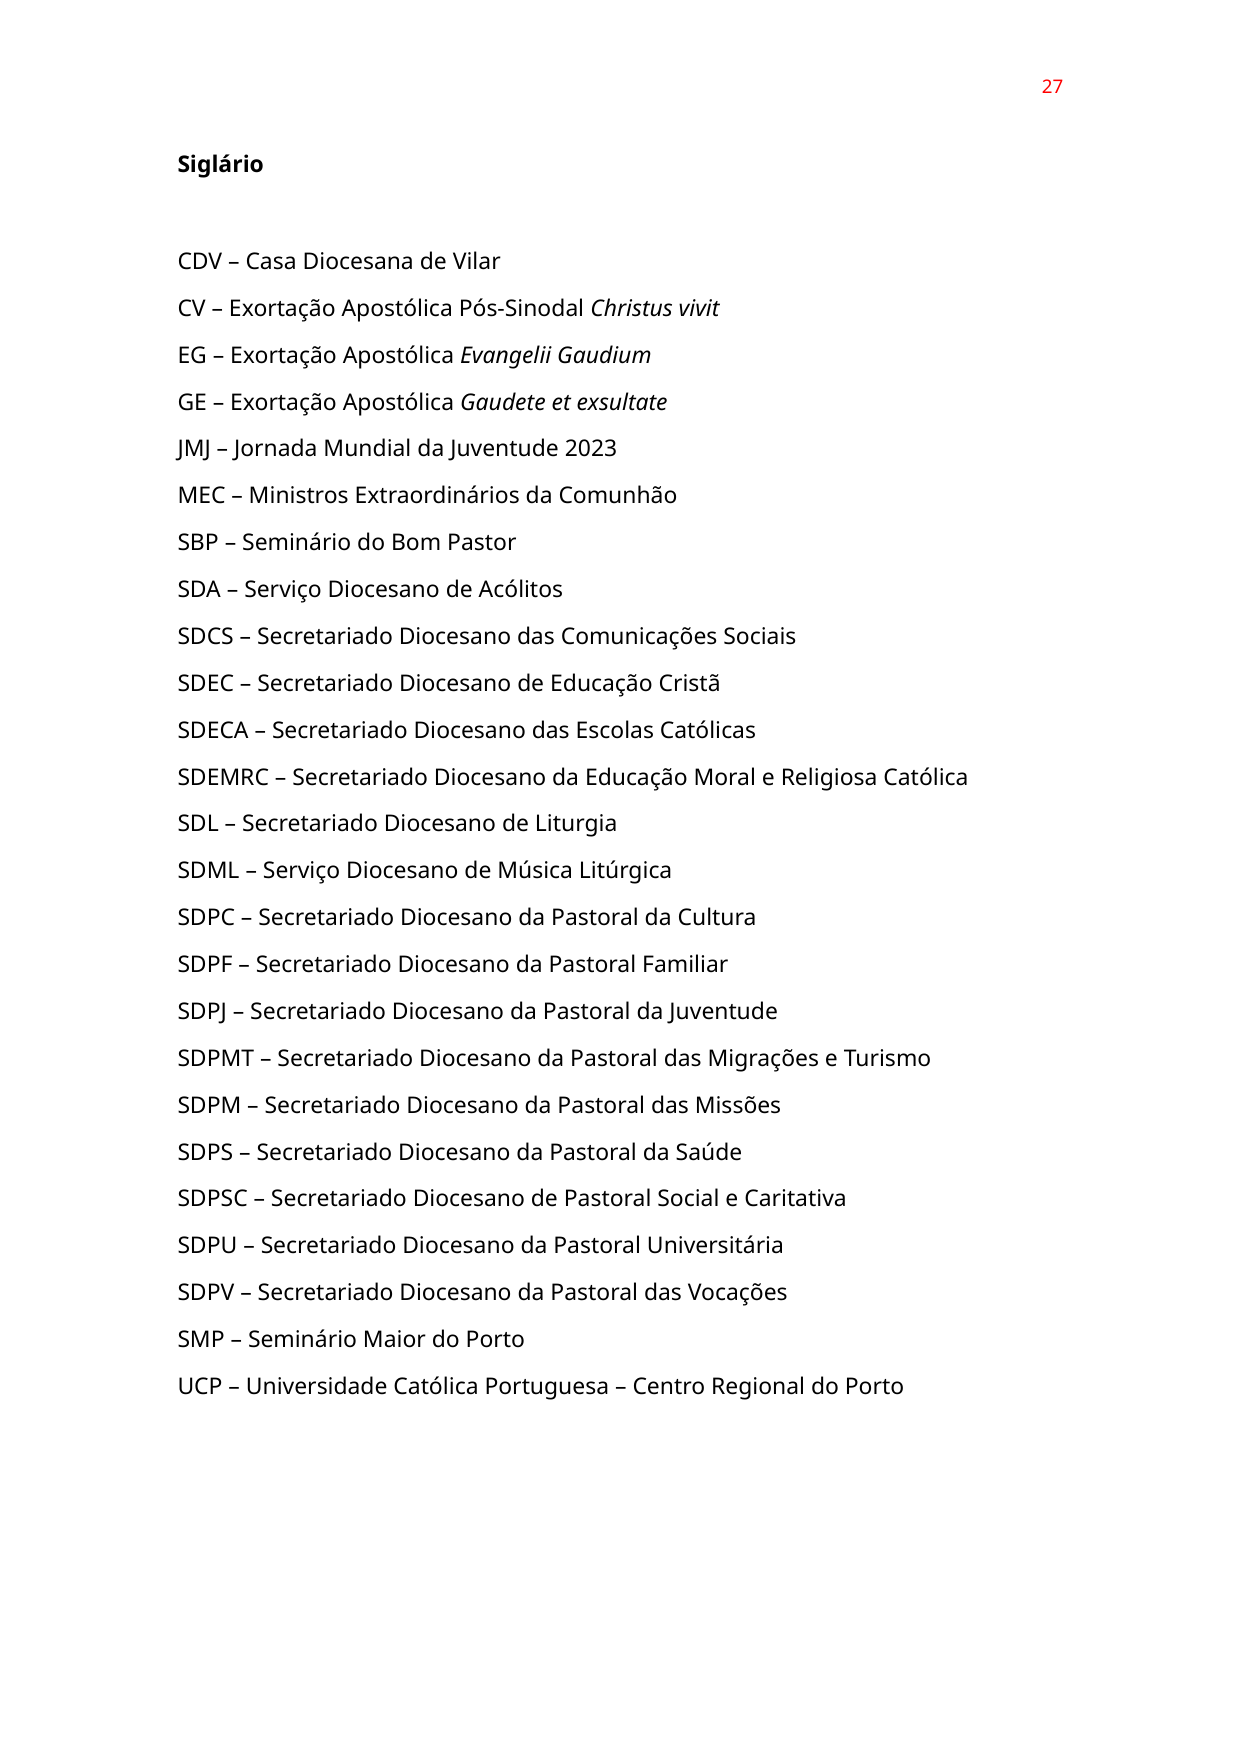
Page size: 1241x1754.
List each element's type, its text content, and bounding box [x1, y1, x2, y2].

text CV – Exortação Apostólica Pós-Sinodal Christus vivit [177, 292, 1063, 323]
text SDPU – Secretariado Diocesano da Pastoral Universitária [177, 1229, 1063, 1261]
text SDECA – Secretariado Diocesano das Escolas Católicas [177, 714, 1063, 745]
text SDPSC – Secretariado Diocesano de Pastoral Social e Caritativa [177, 1182, 1063, 1214]
text SDPMT – Secretariado Diocesano da Pastoral das Migrações e Turismo [177, 1042, 1063, 1073]
text MEC – Ministros Extraordinários da Comunhão [177, 479, 1063, 511]
text SDPS – Secretariado Diocesano da Pastoral da Saúde [177, 1136, 1063, 1167]
text SDML – Serviço Diocesano de Música Litúrgica [177, 854, 1063, 886]
text Siglário [177, 148, 1063, 179]
text SDCS – Secretariado Diocesano das Comunicações Sociais [177, 620, 1063, 651]
text SDPM – Secretariado Diocesano da Pastoral das Missões [177, 1089, 1063, 1120]
text SDPF – Secretariado Diocesano da Pastoral Familiar [177, 948, 1063, 979]
text SDPC – Secretariado Diocesano da Pastoral da Cultura [177, 901, 1063, 932]
text EG – Exortação Apostólica Evangelii Gaudium [177, 339, 1063, 370]
text SBP – Seminário do Bom Pastor [177, 526, 1063, 557]
text UCP – Universidade Católica Portuguesa – Centro Regional do Porto [177, 1370, 1063, 1401]
text CDV – Casa Diocesana de Vilar [177, 245, 1063, 276]
text SDPJ – Secretariado Diocesano da Pastoral da Juventude [177, 995, 1063, 1026]
text SDPV – Secretariado Diocesano da Pastoral das Vocações [177, 1276, 1063, 1307]
text JMJ – Jornada Mundial da Juventude 2023 [177, 432, 1063, 464]
text SDA – Serviço Diocesano de Acólitos [177, 573, 1063, 604]
text SDEC – Secretariado Diocesano de Educação Cristã [177, 667, 1063, 698]
text SDEMRC – Secretariado Diocesano da Educação Moral e Religiosa Católica [177, 761, 1063, 792]
text GE – Exortação Apostólica Gaudete et exsultate [177, 386, 1063, 417]
text SDL – Secretariado Diocesano de Liturgia [177, 807, 1063, 839]
text SMP – Seminário Maior do Porto [177, 1323, 1063, 1354]
